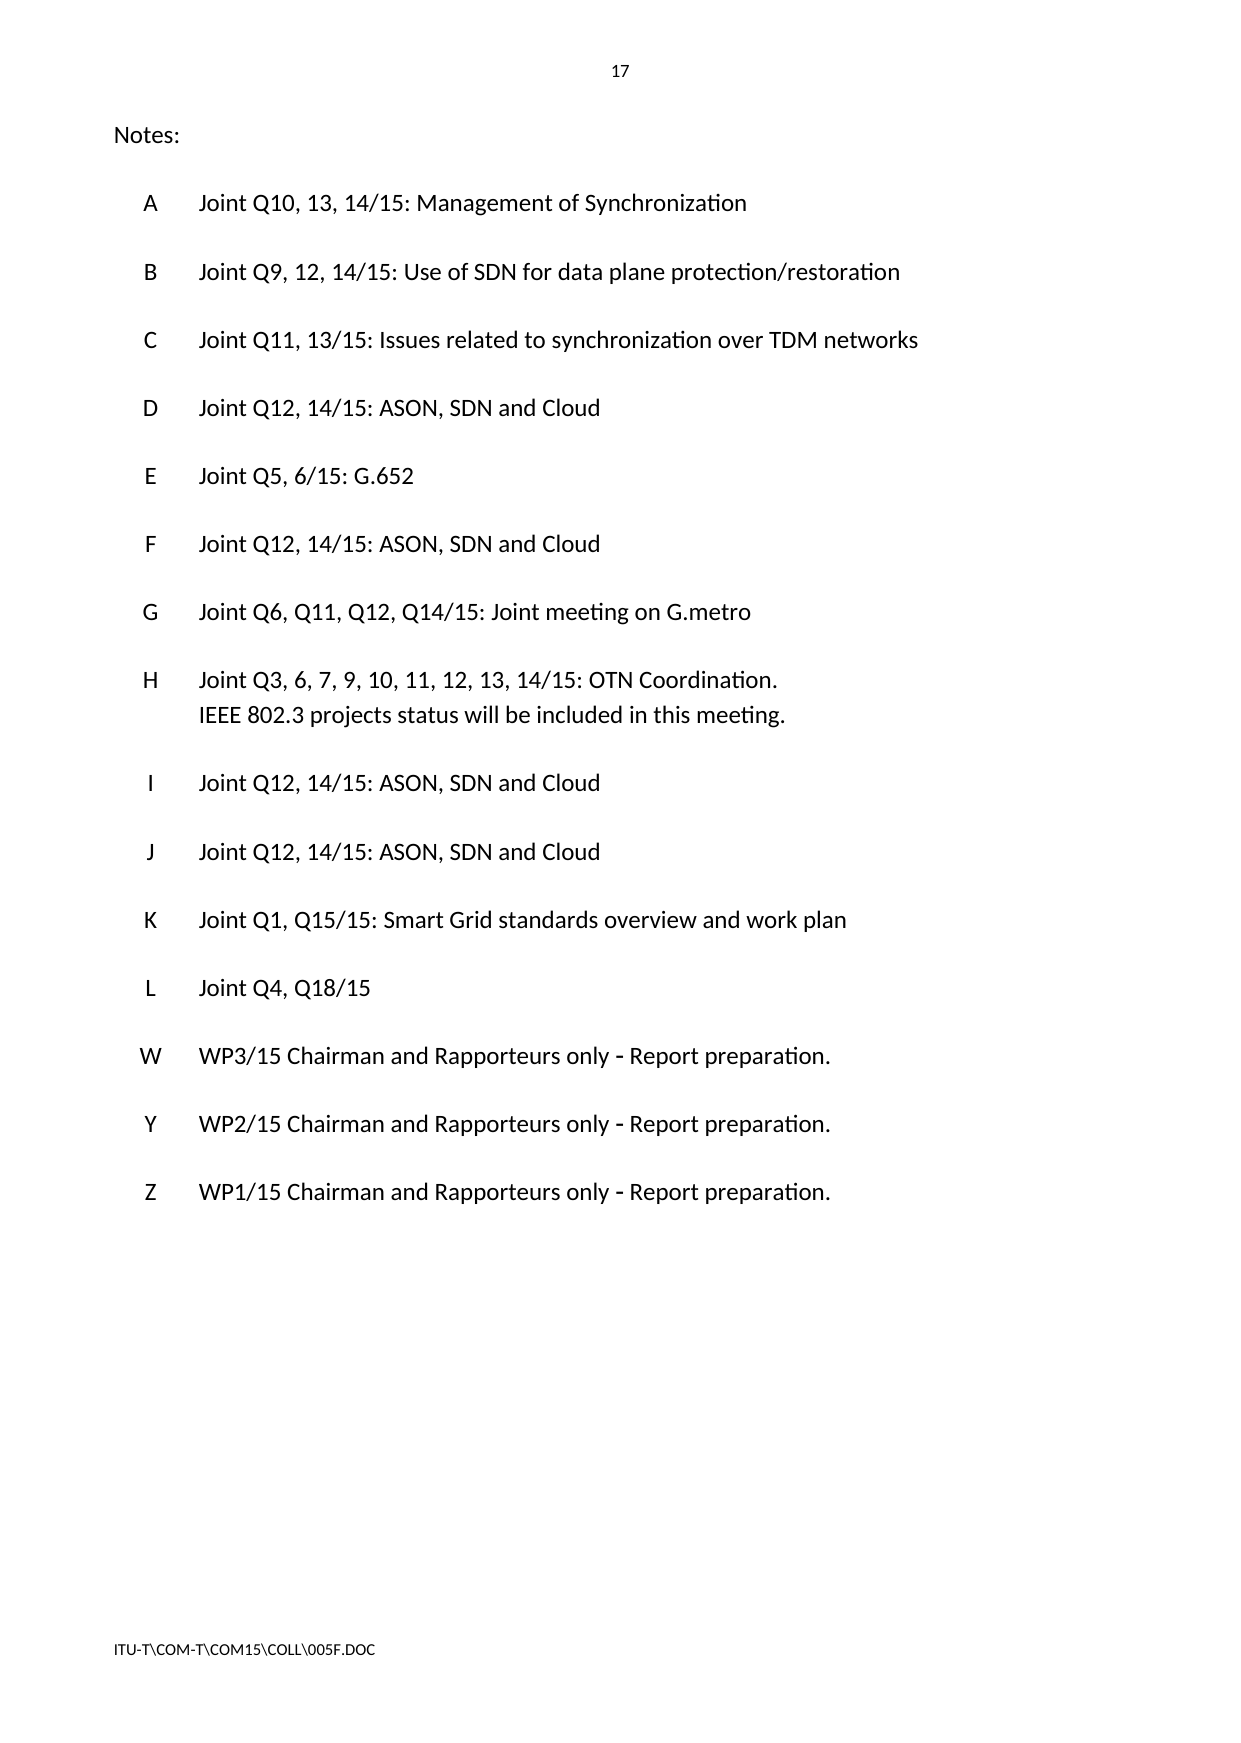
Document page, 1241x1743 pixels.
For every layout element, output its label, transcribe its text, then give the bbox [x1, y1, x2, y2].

table_cell E [114, 448, 187, 516]
table_cell D [114, 379, 187, 447]
table_header Joint Q10, 13, 14/15: Management of Synchronization [187, 175, 1117, 243]
table_cell H [114, 652, 187, 755]
table_cell Joint Q11, 13/15: Issues related to synchronization over TDM networks [187, 311, 1117, 379]
table_cell Joint Q9, 12, 14/15: Use of SDN for data plane protection/restoration [187, 243, 1117, 311]
table_cell Joint Q12, 14/15: ASON, SDN and Cloud [187, 755, 1117, 823]
table_cell Joint Q12, 14/15: ASON, SDN and Cloud [187, 823, 1117, 891]
table_cell Joint Q4, Q18/15 [187, 959, 1117, 1027]
table_cell Joint Q12, 14/15: ASON, SDN and Cloud [187, 516, 1117, 584]
table_cell WP1/15 Chairman and Rapporteurs only Report preparation. [187, 1164, 1117, 1232]
table_cell Joint Q3, 6, 7, 9, 10, 11, 12, 13, 14/15: OTN Coordination. IEEE 802.3 projects status will be included in this meeting. [187, 652, 1117, 755]
table_cell WP3/15 Chairman and Rapporteurs only Report preparation. [187, 1028, 1117, 1096]
table_cell J [114, 823, 187, 891]
table_cell Joint Q1, Q15/15: Smart Grid standards overview and work plan [187, 891, 1117, 959]
table_cell G [114, 584, 187, 652]
table_cell Joint Q5, 6/15: G.652 [187, 448, 1117, 516]
table_cell Z [114, 1164, 187, 1232]
table_cell Joint Q12, 14/15: ASON, SDN and Cloud [187, 379, 1117, 447]
table_header A [114, 175, 187, 243]
table_cell Joint Q6, Q11, Q12, Q14/15: Joint meeting on G.metro [187, 584, 1117, 652]
table_cell K [114, 891, 187, 959]
table_cell W [114, 1028, 187, 1096]
table_cell F [114, 516, 187, 584]
table_cell C [114, 311, 187, 379]
table_cell I [114, 755, 187, 823]
table_cell Y [114, 1096, 187, 1164]
table_cell L [114, 959, 187, 1027]
text Notes: [113, 119, 1127, 150]
table_cell B [114, 243, 187, 311]
table_cell WP2/15 Chairman and Rapporteurs only Report preparation. [187, 1096, 1117, 1164]
